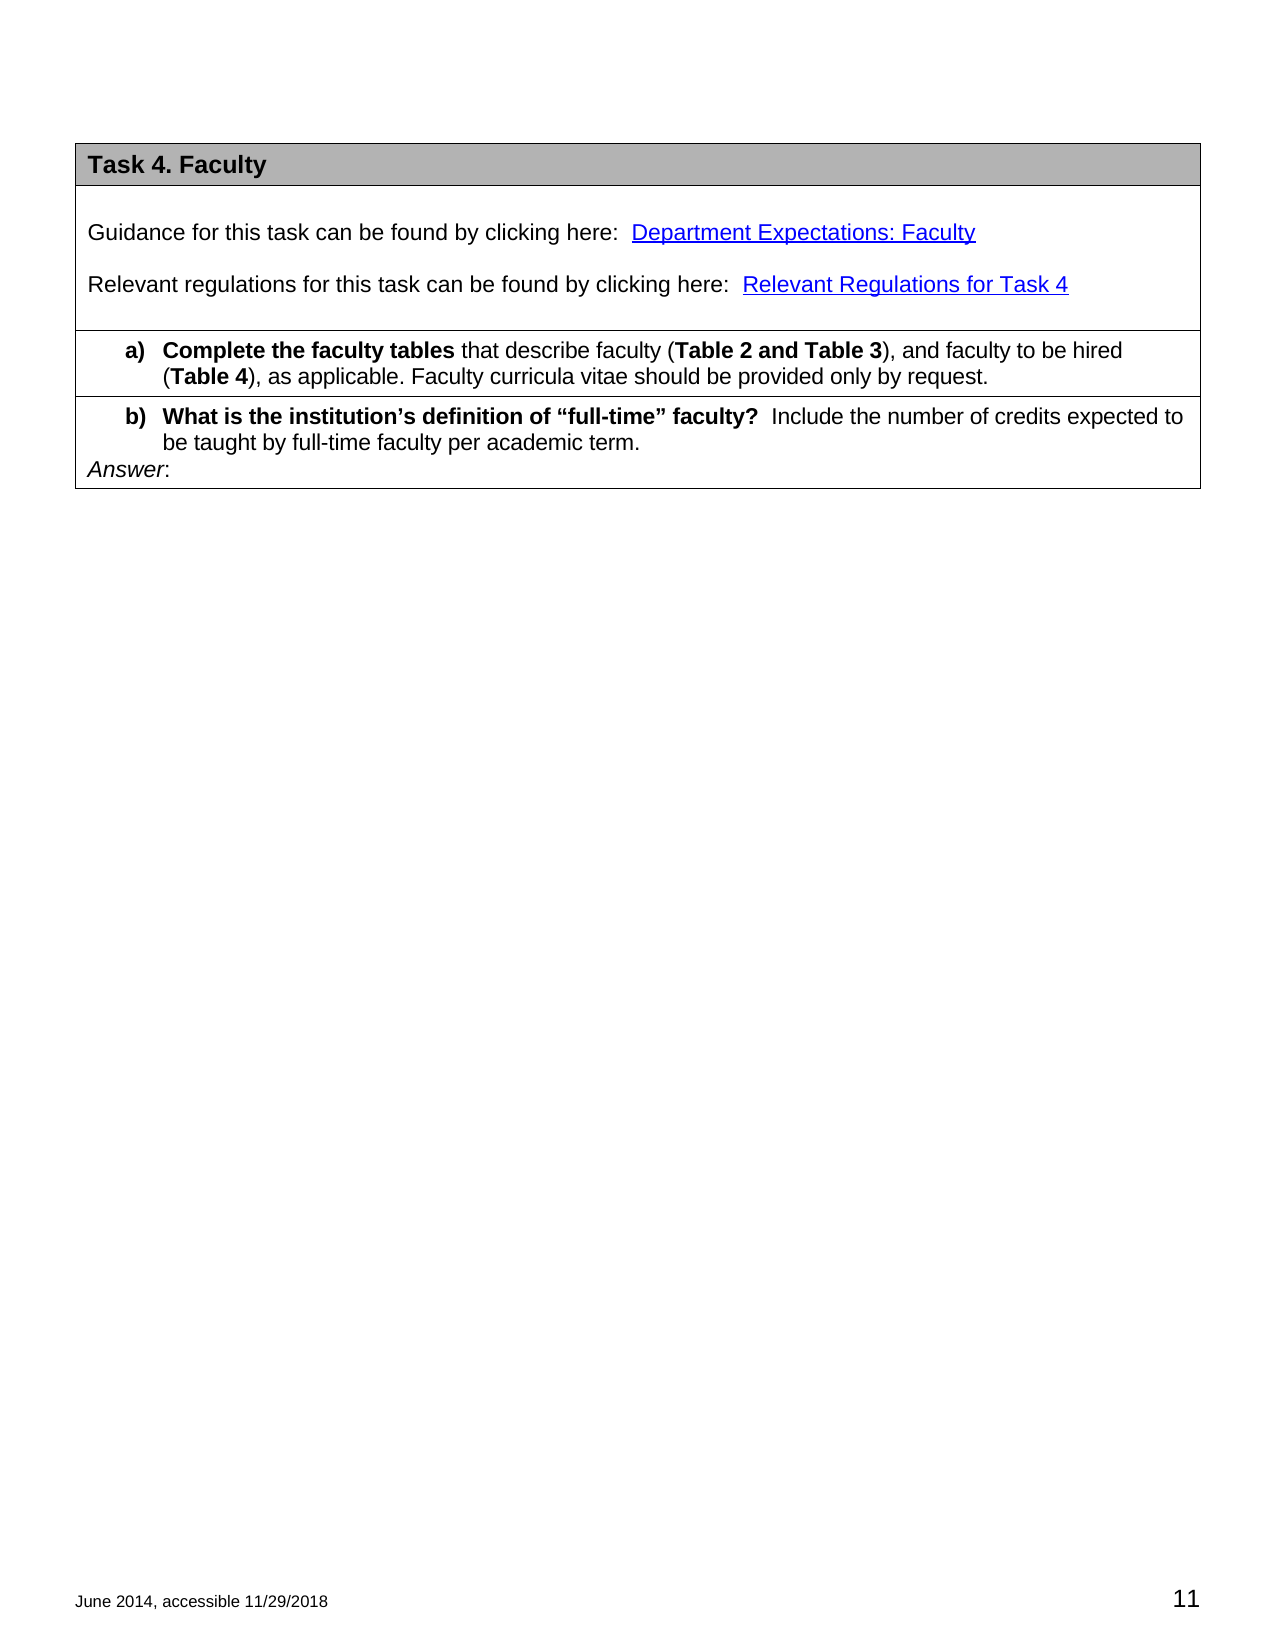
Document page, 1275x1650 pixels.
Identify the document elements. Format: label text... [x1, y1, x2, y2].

table_header Task 4. Faculty [76, 144, 1200, 185]
table_cell Complete the faculty tables that describe faculty (Table 2 and Table 3), and faculty to be hired (Table 4), as applicable. Faculty curricula vitae should be provided only by request. [76, 331, 1200, 396]
table_cell Guidance for this task can be found by clicking here: Department Expectations: Faculty Relevant regulations for this task can be found by clicking here: Relevant Regulations for Task 4 [76, 186, 1200, 330]
table_cell What is the institution’s definition of “full-time” faculty? Include the number of credits expected to be taught by full-time faculty per academic term. Answer: [76, 397, 1200, 488]
